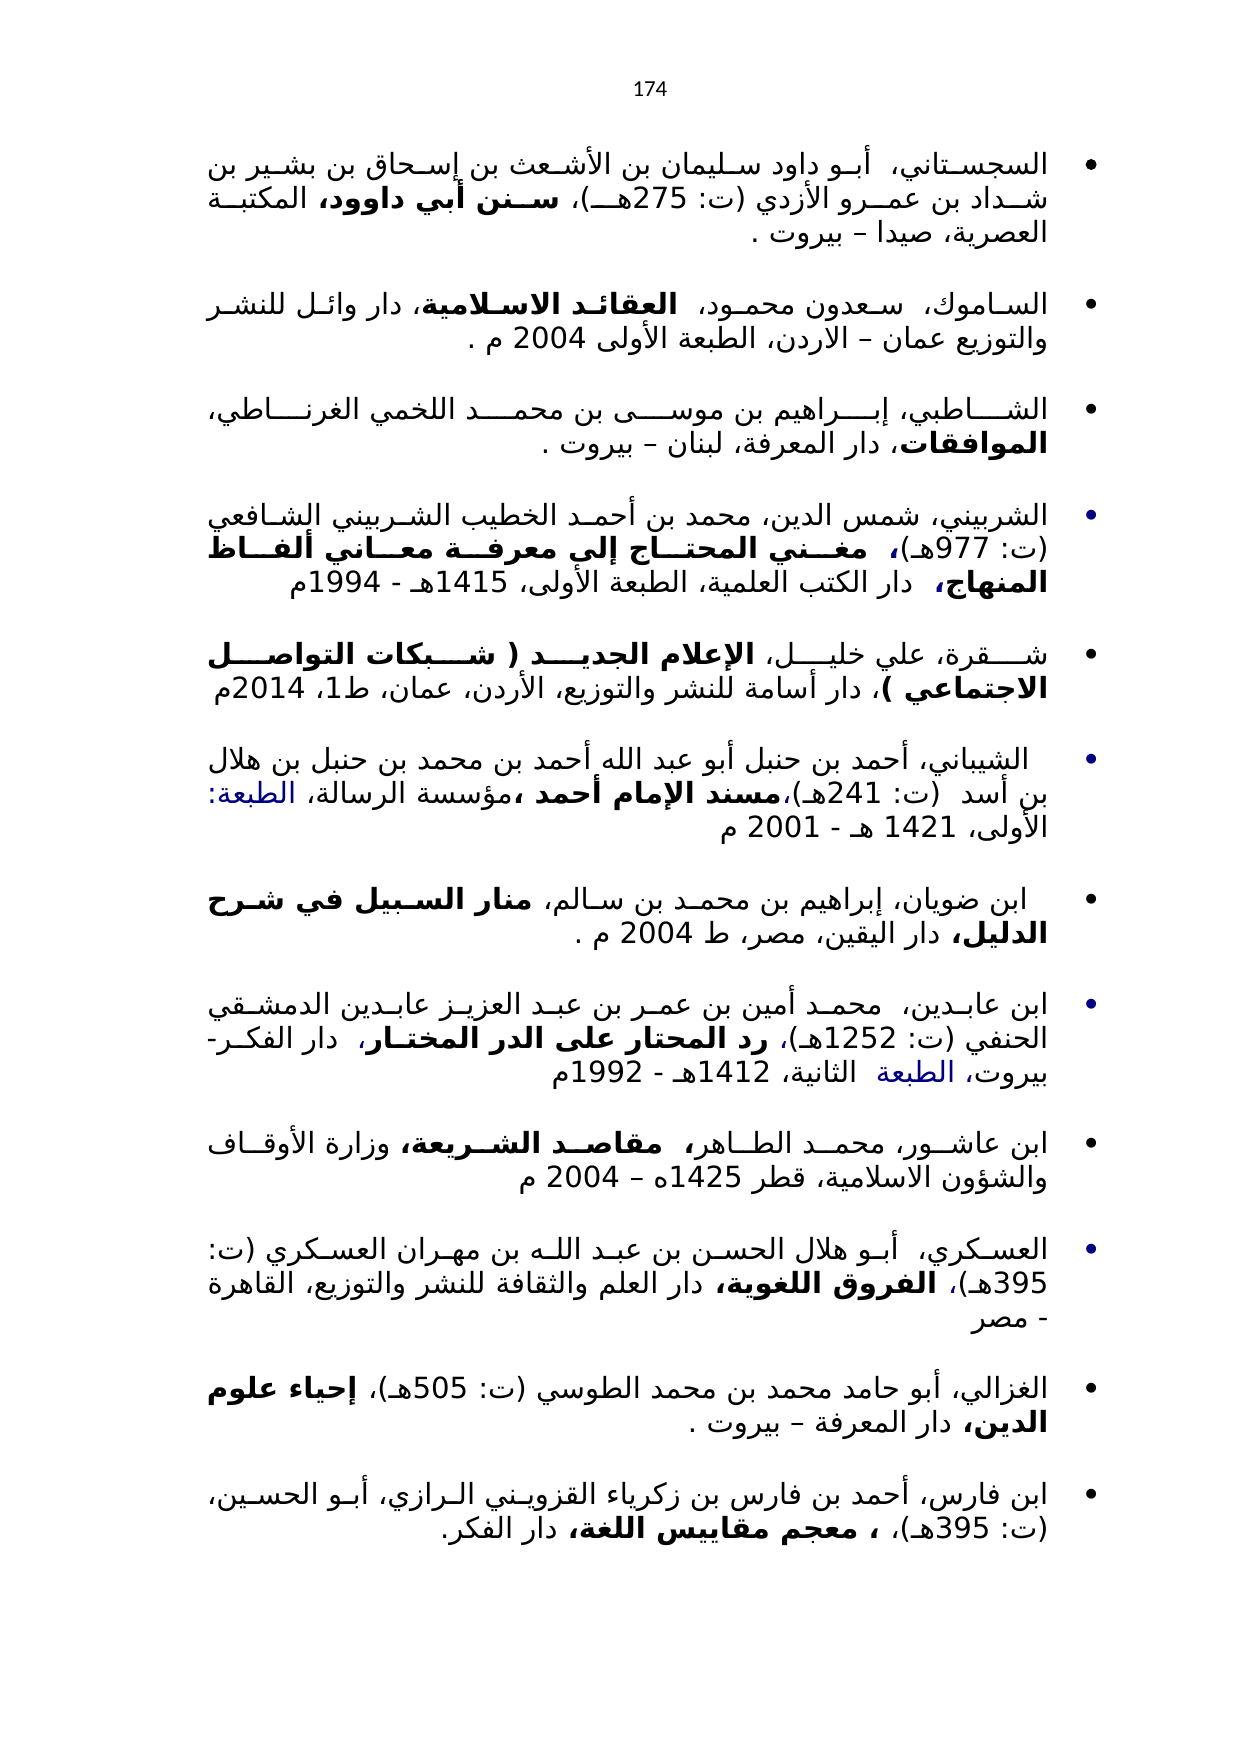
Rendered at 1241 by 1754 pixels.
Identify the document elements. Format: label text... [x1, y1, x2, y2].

list شقرة، علي خليل، الإعلام الجديد ( شبكات التواصل الاجتماعي )، دار أسامة للنشر والتوزيع، الأردن، عمان، ط1، 2014م [207, 637, 1086, 705]
list ابن عابدين، محمد أمين بن عمر بن عبد العزيز عابدين الدمشقي الحنفي (ت: 1252هـ)، رد المحتار على الدر المختار، دار الفكر-بيروت، الطبعة الثانية، 1412هـ - 1992م [207, 987, 1086, 1089]
list الشربيني، شمس الدين، محمد بن أحمد الخطيب الشربيني الشافعي (ت: 977هـ)، مغني المحتاج إلى معرفة معاني ألفاظ المنهاج، دار الكتب العلمية، الطبعة الأولى، 1415هـ - 1994م [207, 498, 1086, 600]
list ابن عاشور، محمد الطاهر، مقاصد الشريعة، وزارة الأوقاف والشؤون الاسلامية، قطر 1425ه – 2004 م [207, 1127, 1086, 1195]
list ابن فارس، أحمد بن فارس بن زكرياء القزويني الرازي، أبو الحسين، (ت: 395هـ)، ، معجم مقاييس اللغة، دار الفكر. [207, 1477, 1086, 1545]
list الساموك، سعدون محمود، العقائد الاسلامية، دار وائل للنشر والتوزيع عمان – الاردن، الطبعة الأولى 2004 م . [207, 287, 1086, 355]
list الغزالي، أبو حامد محمد بن محمد الطوسي (ت: 505هـ)، إحياء علوم الدين، دار المعرفة – بيروت . [207, 1372, 1086, 1439]
list السجستاني، أبو داود سليمان بن الأشعث بن إسحاق بن بشير بن شداد بن عمرو الأزدي (ت: 275هـ)، سنن أبي داوود، المكتبة العصرية، صيدا – بيروت . [207, 148, 1086, 249]
list الشاطبي، إبراهيم بن موسى بن محمد اللخمي الغرناطي، الموافقات، دار المعرفة، لبنان – بيروت . [207, 392, 1086, 460]
list ابن ضويان، إبراهيم بن محمد بن سالم، منار السبيل في شرح الدليل، دار اليقين، مصر، ط 2004 م . [207, 882, 1086, 950]
list العسكري، أبو هلال الحسن بن عبد الله بن مهران العسكري (ت: 395هـ)، الفروق اللغوية، دار العلم والثقافة للنشر والتوزيع، القاهرة - مصر [207, 1232, 1086, 1334]
list الشيباني، أحمد بن حنبل أبو عبد الله أحمد بن محمد بن حنبل بن هلال بن أسد (ت: 241هـ)،مسند الإمام أحمد ،مؤسسة الرسالة، الطبعة: الأولى، 1421 هـ - 2001 م [207, 743, 1086, 844]
